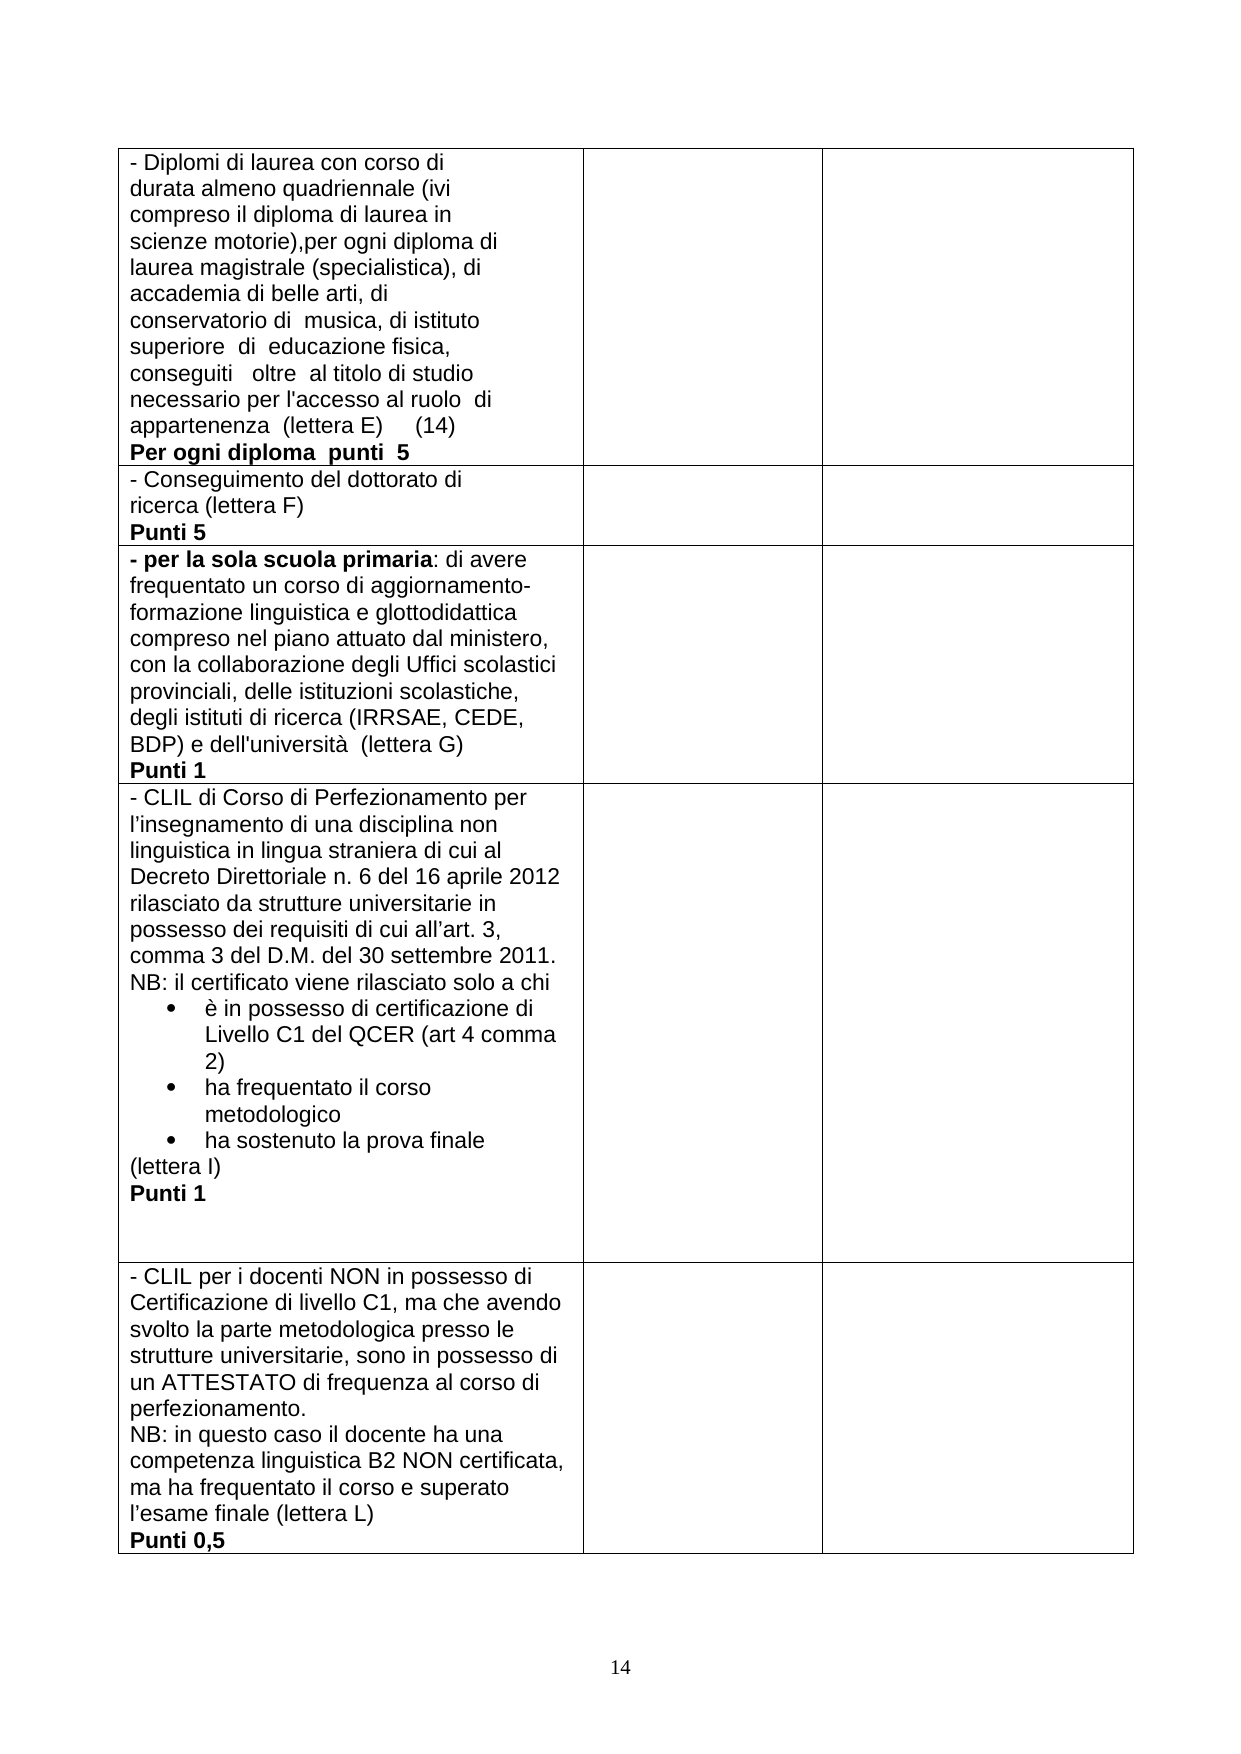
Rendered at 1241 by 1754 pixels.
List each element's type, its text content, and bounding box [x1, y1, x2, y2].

table_cell [584, 466, 822, 545]
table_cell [119, 149, 583, 465]
table_cell [823, 546, 1133, 783]
table_cell [823, 466, 1133, 545]
table_cell - per la sola scuola primaria: di avere frequentato un corso di aggiornamento-formazione linguistica e glottodidattica compreso nel piano attuato dal ministero, con la collaborazione degli Uffici scolastici provinciali, delle istituzioni scolastiche, degli istituti di ricerca (IRRSAE, CEDE, BDP) e dell'università (lettera G) Punti 1 [119, 546, 583, 783]
table_cell [823, 149, 1133, 465]
table_cell - CLIL di Corso di Perfezionamento per l’insegnamento di una disciplina non linguistica in lingua straniera di cui al Decreto Direttoriale n. 6 del 16 aprile 2012 rilasciato da strutture universitarie in possesso dei requisiti di cui all’art. 3, comma 3 del D.M. del 30 settembre 2011. NB: il certificato viene rilasciato solo a chi è in possesso di certificazione di Livello C1 del QCER (art 4 comma 2) ha frequentato il corso metodologico ha sostenuto la prova finale (lettera I) Punti 1 [119, 784, 583, 1262]
table_cell [584, 1263, 822, 1553]
table_cell - Conseguimento del dottorato di ricerca (lettera F) Punti 5 [119, 466, 583, 545]
table_cell [584, 149, 822, 465]
table_cell [823, 1263, 1133, 1553]
table_cell [584, 546, 822, 783]
table_cell - CLIL per i docenti NON in possesso di Certificazione di livello C1, ma che avendo svolto la parte metodologica presso le strutture universitarie, sono in possesso di un ATTESTATO di frequenza al corso di perfezionamento. NB: in questo caso il docente ha una competenza linguistica B2 NON certificata, ma ha frequentato il corso e superato l’esame finale (lettera L) Punti 0,5 [119, 1263, 583, 1553]
table_cell [584, 784, 822, 1262]
table_cell [823, 784, 1133, 1262]
